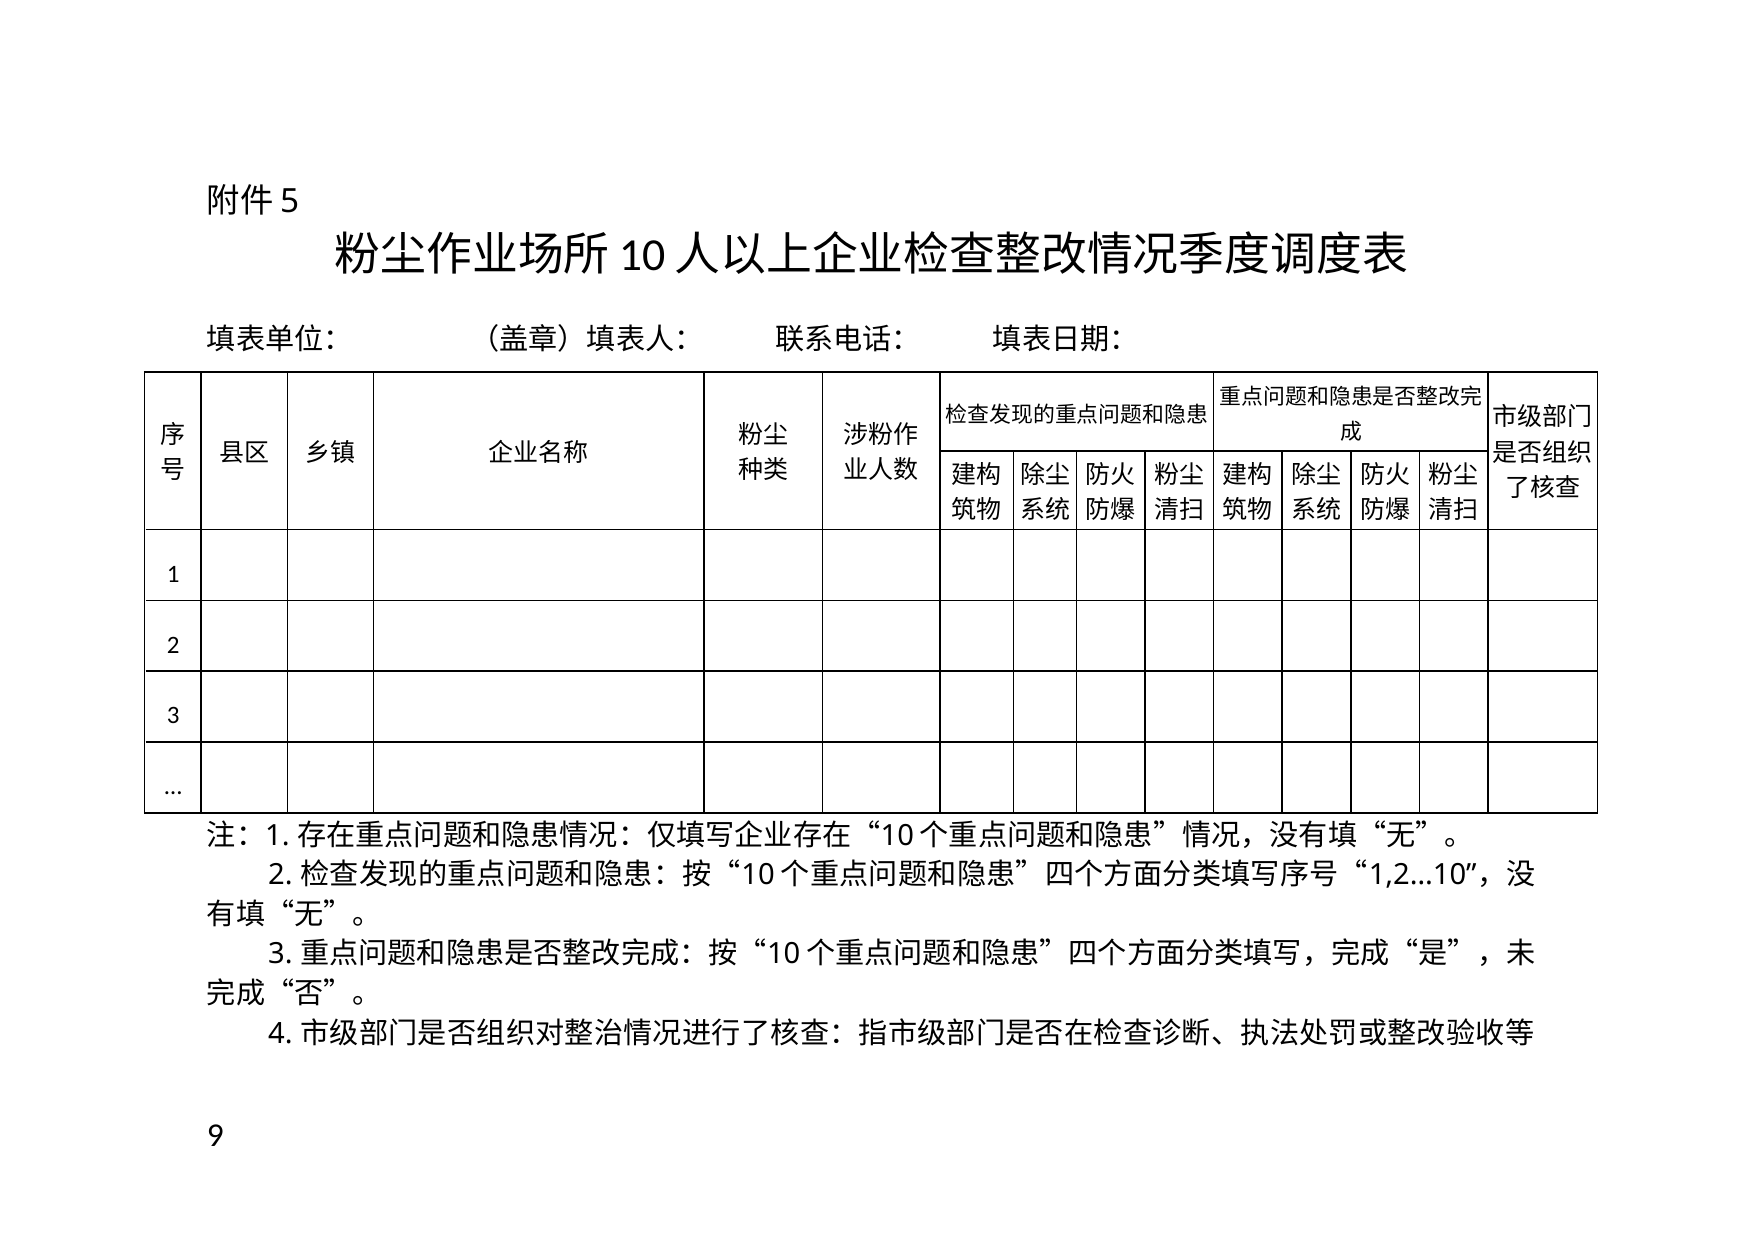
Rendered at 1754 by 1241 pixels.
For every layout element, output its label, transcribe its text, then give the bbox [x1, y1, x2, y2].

table_cell [1146, 672, 1213, 741]
table_cell [202, 530, 287, 599]
table_cell [1489, 530, 1597, 599]
table_cell [823, 601, 939, 670]
table_cell [1214, 530, 1281, 599]
text 粉尘作业场所10人以上企业检查整改情况季度调度表 [207, 224, 1535, 282]
table_cell [288, 530, 373, 599]
table_cell [1014, 743, 1076, 812]
text 3. 重点问题和隐患是否整改完成：按“10个重点问题和隐患”四个方面分类填写，完成“是”，未完成“否”。 [207, 932, 1535, 1011]
table_cell [705, 530, 822, 599]
table_cell 1 [145, 530, 200, 599]
table_cell [1352, 743, 1419, 812]
table_cell [941, 743, 1013, 812]
table_cell [1077, 530, 1144, 599]
table_cell [1420, 672, 1487, 741]
table_header 粉尘 种类 [705, 373, 822, 529]
table_cell [941, 601, 1013, 670]
table_cell [202, 743, 287, 812]
table_cell [1420, 743, 1487, 812]
table_header 企业名称 [374, 373, 703, 529]
table_cell 除尘 系统 [1014, 452, 1076, 529]
table_cell [1146, 530, 1213, 599]
table_cell [374, 672, 703, 741]
table_cell [705, 601, 822, 670]
table_header 涉粉作 业人数 [823, 373, 939, 529]
table_cell [823, 743, 939, 812]
table_cell [1077, 601, 1144, 670]
table_cell [202, 672, 287, 741]
table_cell [1283, 743, 1350, 812]
table_cell 防火 防爆 [1352, 452, 1419, 529]
table_cell [1077, 743, 1144, 812]
table_cell [374, 530, 703, 599]
table_cell 粉尘 清扫 [1146, 452, 1213, 529]
text 填表单位： （盖章）填表人： 联系电话： 填表日期： [207, 313, 1535, 359]
table_cell [823, 672, 939, 741]
table_cell [1146, 601, 1213, 670]
table_cell [823, 530, 939, 599]
table_header 序 号 [145, 373, 200, 529]
table_cell [374, 601, 703, 670]
table_cell [1283, 601, 1350, 670]
table_header 重点问题和隐患是否整改完成 [1214, 373, 1487, 450]
text 2. 检查发现的重点问题和隐患：按“10个重点问题和隐患”四个方面分类填写序号“1,2…10”，没有填“无”。 [207, 853, 1535, 932]
table_cell [1283, 672, 1350, 741]
table_cell 防火 防爆 [1077, 452, 1144, 529]
table_cell [1077, 672, 1144, 741]
table_cell [1352, 672, 1419, 741]
table_header 检查发现的重点问题和隐患 [941, 373, 1213, 450]
table_cell [1014, 672, 1076, 741]
table_cell [288, 743, 373, 812]
table_cell [1489, 601, 1597, 670]
table_cell [1214, 672, 1281, 741]
table_cell [1283, 530, 1350, 599]
table_cell 除尘 系统 [1283, 452, 1350, 529]
table_header 乡镇 [288, 373, 373, 529]
table_cell [1352, 601, 1419, 670]
table_cell [1014, 601, 1076, 670]
table_cell [705, 672, 822, 741]
text 注：1. 存在重点问题和隐患情况：仅填写企业存在“10个重点问题和隐患”情况，没有填“无”。 [207, 814, 1535, 853]
table_cell [1352, 530, 1419, 599]
text 附件5 [207, 165, 1535, 224]
table_cell [1214, 743, 1281, 812]
table_cell [1489, 743, 1597, 812]
table_cell [202, 601, 287, 670]
table_cell [705, 743, 822, 812]
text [207, 1011, 1535, 1051]
table_cell [288, 601, 373, 670]
table_cell [1146, 743, 1213, 812]
table_header 县区 [202, 373, 287, 529]
table_cell 粉尘 清扫 [1420, 452, 1487, 529]
table_cell 2 [145, 601, 200, 670]
table_cell 3 [145, 671, 200, 741]
table_cell [1014, 530, 1076, 599]
table_cell [941, 530, 1013, 599]
table_cell [374, 743, 703, 812]
table_header 市级部门是否组织了核查 [1489, 373, 1597, 529]
table_cell [288, 672, 373, 741]
table_cell [1214, 601, 1281, 670]
table_cell [1420, 601, 1487, 670]
table_cell … [145, 742, 200, 812]
table_cell [1489, 672, 1597, 741]
table_cell 建构 筑物 [941, 452, 1013, 529]
table_cell 建构 筑物 [1214, 452, 1281, 529]
table_cell [1420, 530, 1487, 599]
table_cell [941, 672, 1013, 741]
